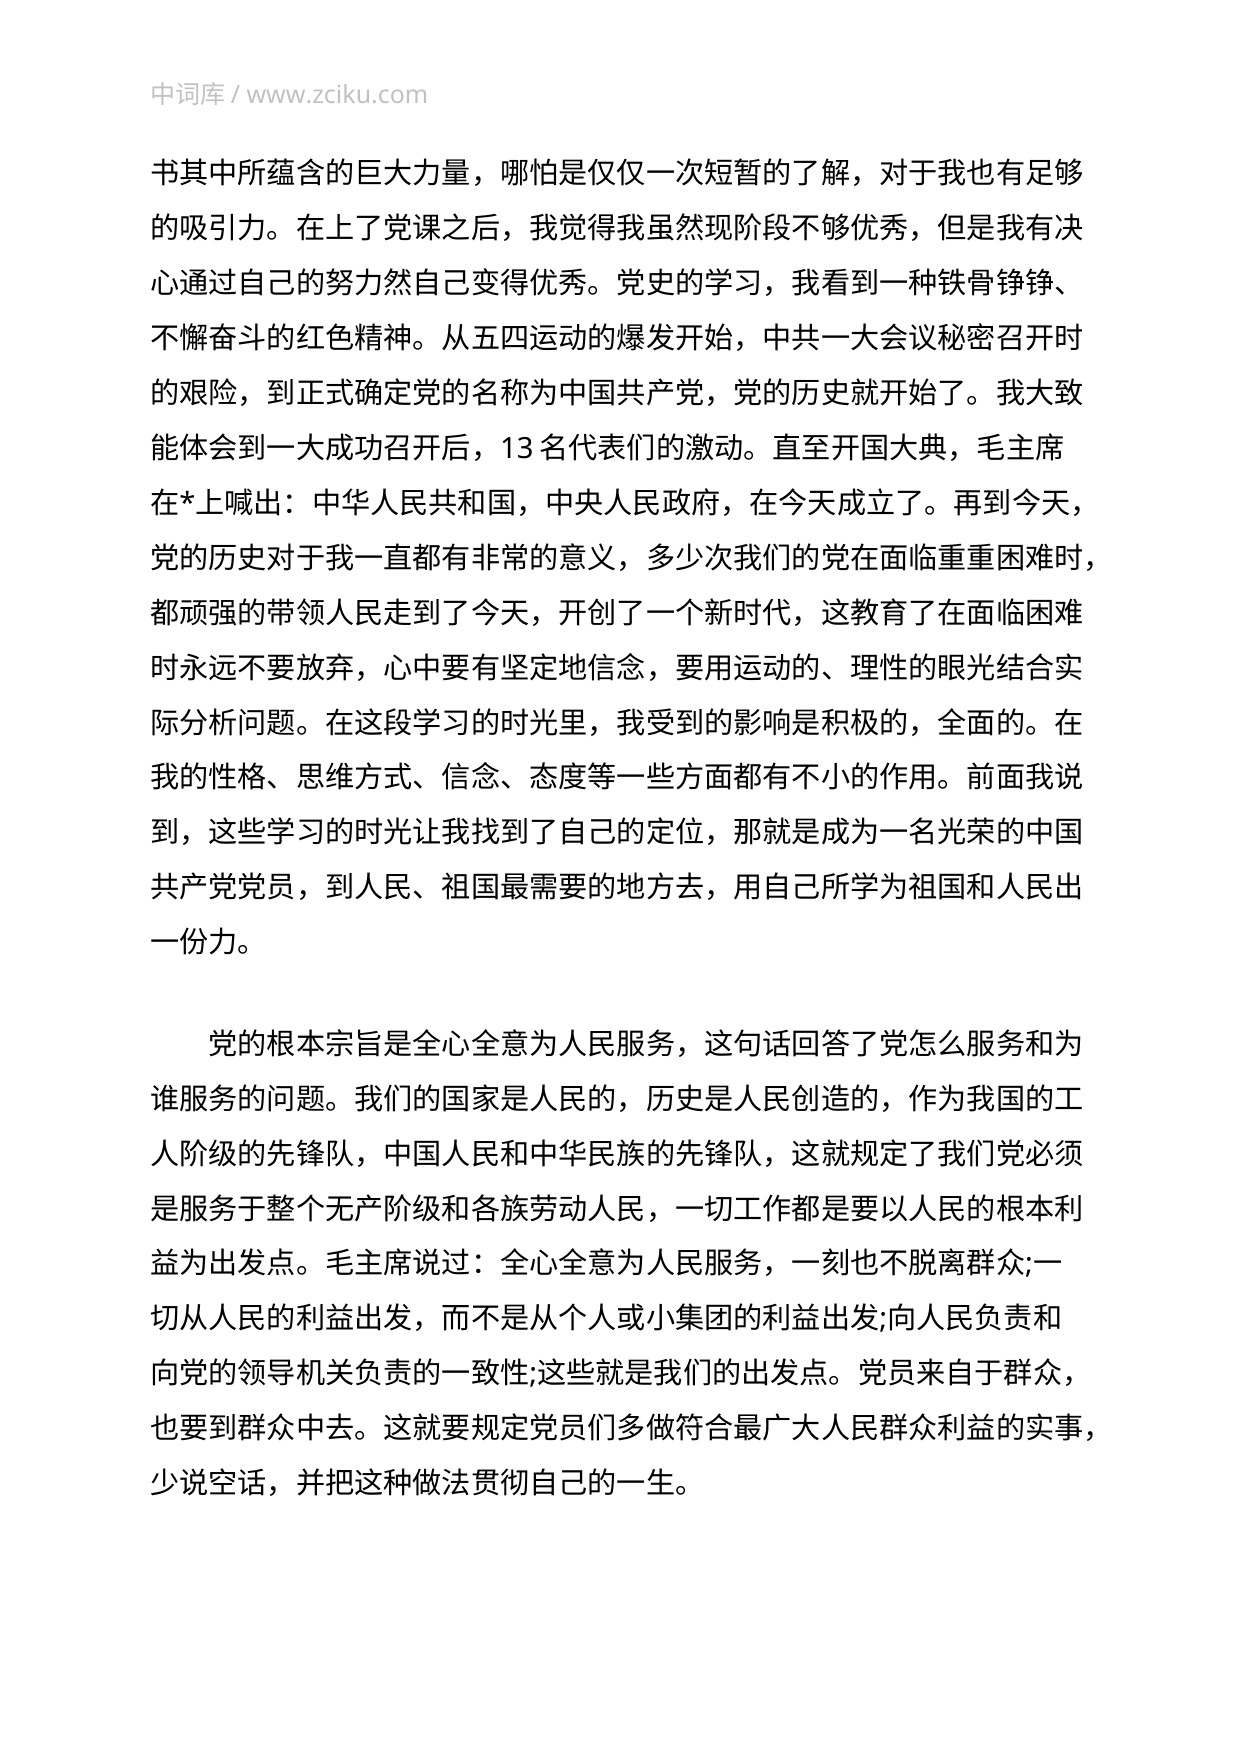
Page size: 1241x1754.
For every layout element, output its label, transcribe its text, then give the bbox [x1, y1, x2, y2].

text 党的根本宗旨是全心全意为人民服务，这句话回答了党怎么服务和为谁服务的问题。我们的国家是人民的，历史是人民创造的，作为我国的工人阶级的先锋队，中国人民和中华民族的先锋队，这就规定了我们党必须是服务于整个无产阶级和各族劳动人民，一切工作都是要以人民的根本利益为出发点。毛主席说过：全心全意为人民服务，一刻也不脱离群众;一切从人民的利益出发，而不是从个人或小集团的利益出发;向人民负责和向党的领导机关负责的一致性;这些就是我们的出发点。党员来自于群众，也要到群众中去。这就要规定党员们多做符合最广大人民群众利益的实事，少说空话，并把这种做法贯彻自己的一生。 [150, 1021, 1090, 1502]
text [150, 150, 1090, 961]
